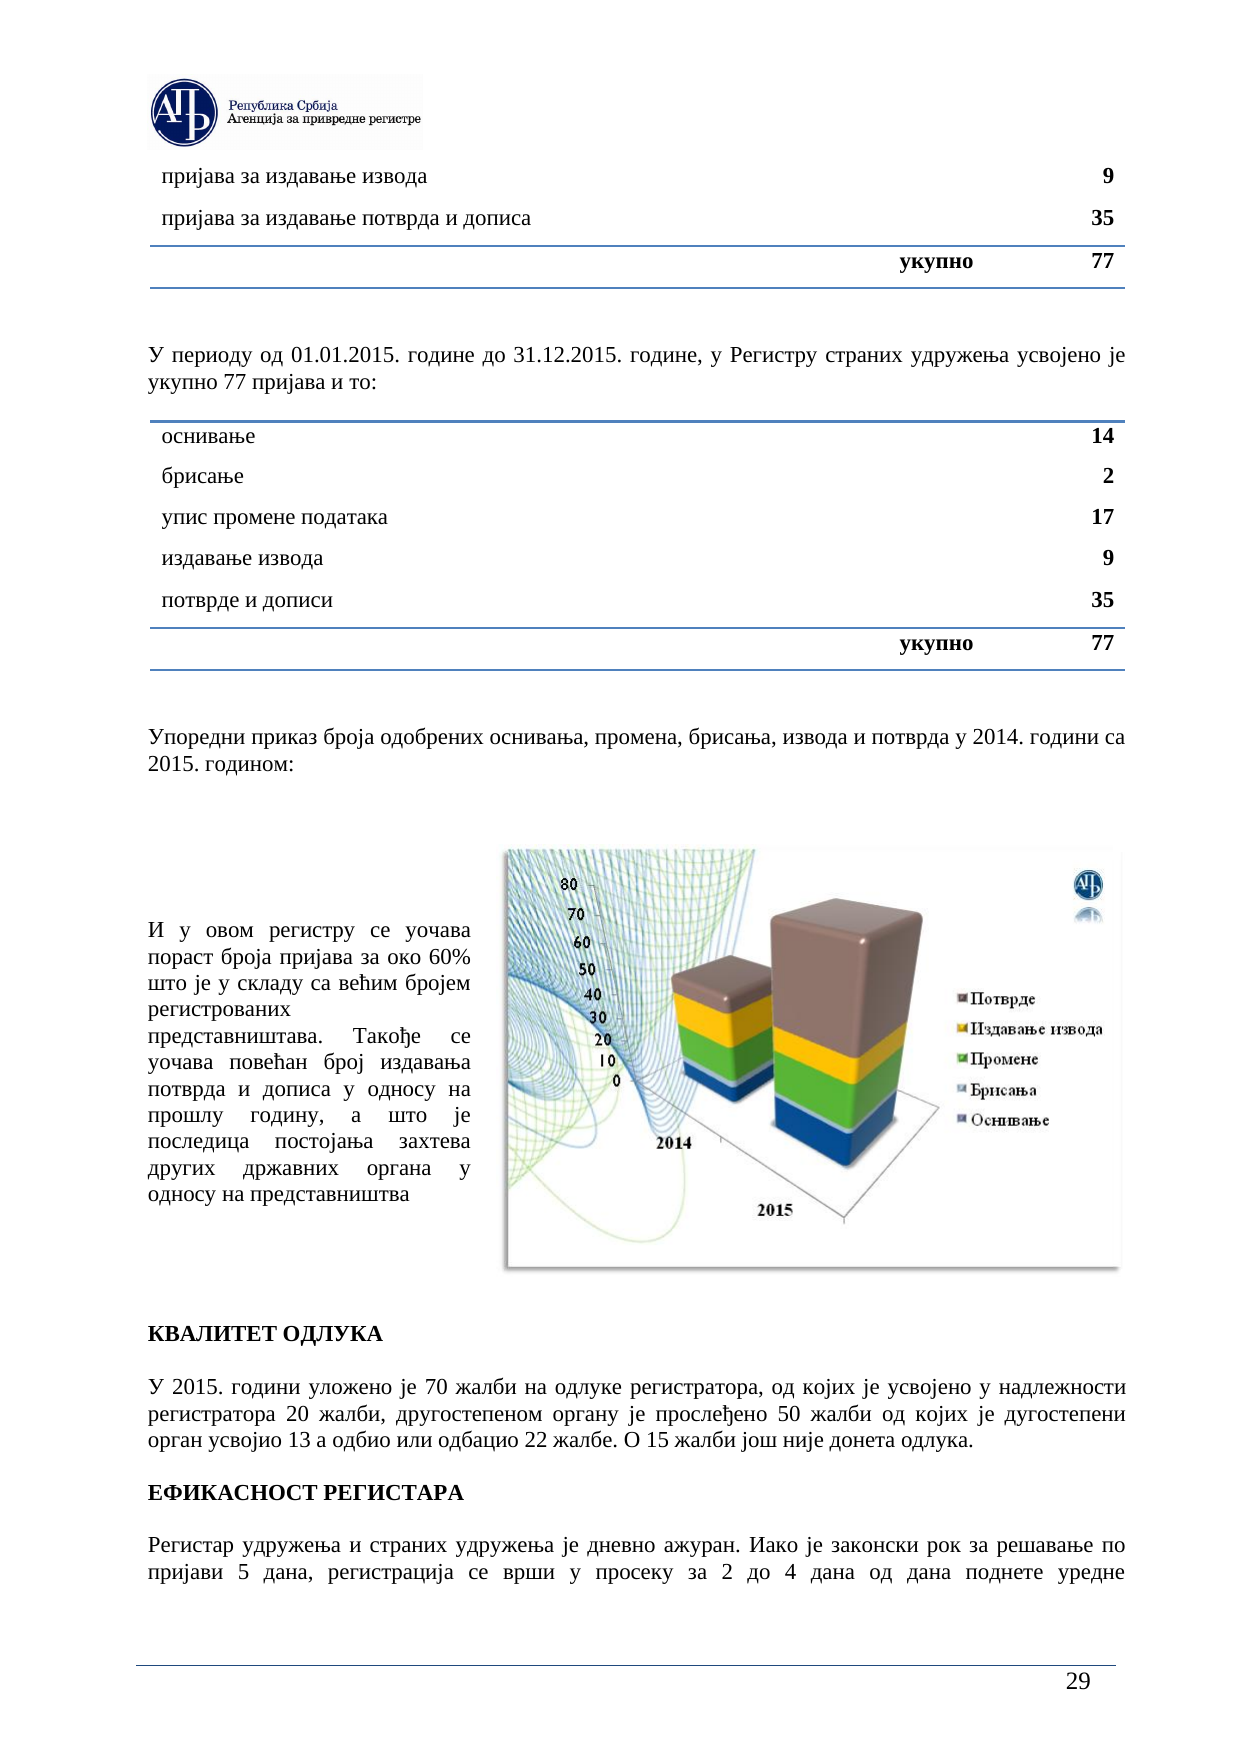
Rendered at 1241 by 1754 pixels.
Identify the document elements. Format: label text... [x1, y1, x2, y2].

table_header И у овом регистру се уочава пораст броја пријава за око 60% што је у складу са већим бројем регистрованих представништава. Такође се уочава повећан број издавања потврда и дописа у односу на прошлу годину, а што је последица постојања захтева других државних органа у односу на представништва [136, 829, 482, 1294]
table_cell 9 [985, 545, 1125, 586]
table_cell 77 [985, 247, 1125, 287]
table_cell брисање [150, 462, 984, 503]
table_cell пријава за издавање потврда и дописа [150, 204, 984, 245]
list ЕФИКАСНОСТ РЕГИСТАРА [148, 1479, 1128, 1505]
table_header [483, 829, 1139, 1294]
table_cell укупно [150, 247, 984, 287]
list Упоредни приказ броја одобрених оснивања, промена, брисања, извода и потврда у 2014. години са 2015. годином: [148, 723, 1128, 776]
table_header оснивање [150, 423, 984, 462]
table_cell упис промене података [150, 503, 984, 544]
table_cell пријава за издавање извода [150, 163, 984, 204]
table_cell 35 [985, 586, 1125, 627]
table_cell издавање извода [150, 545, 984, 586]
table_cell 35 [985, 204, 1125, 245]
table_cell потврде и дописи [150, 586, 984, 627]
table_cell 2 [985, 462, 1125, 503]
list У периоду од 01.01.2015. године до 31.12.2015. године, у Регистру страних удружења усвојено је укупно 77 пријава и то: [148, 341, 1128, 394]
picture [496, 844, 1126, 1279]
table_cell 9 [985, 163, 1125, 204]
list КВАЛИТЕТ ОДЛУКА [148, 1321, 1128, 1347]
table_header 14 [985, 423, 1125, 462]
table_cell укупно [150, 629, 984, 668]
table_cell 17 [985, 503, 1125, 544]
table_cell 77 [985, 629, 1125, 668]
list У 2015. години уложено је 70 жалби на одлуке регистратора, од којих је усвојено у надлежности регистратора 20 жалби, другостепеном органу је прослеђено 50 жалби од којих је дугостепени орган усвојио 13 а одбио или одбацио 22 жалбе. О 15 жалби још није донета одлука. [148, 1373, 1128, 1452]
picture [147, 74, 423, 150]
